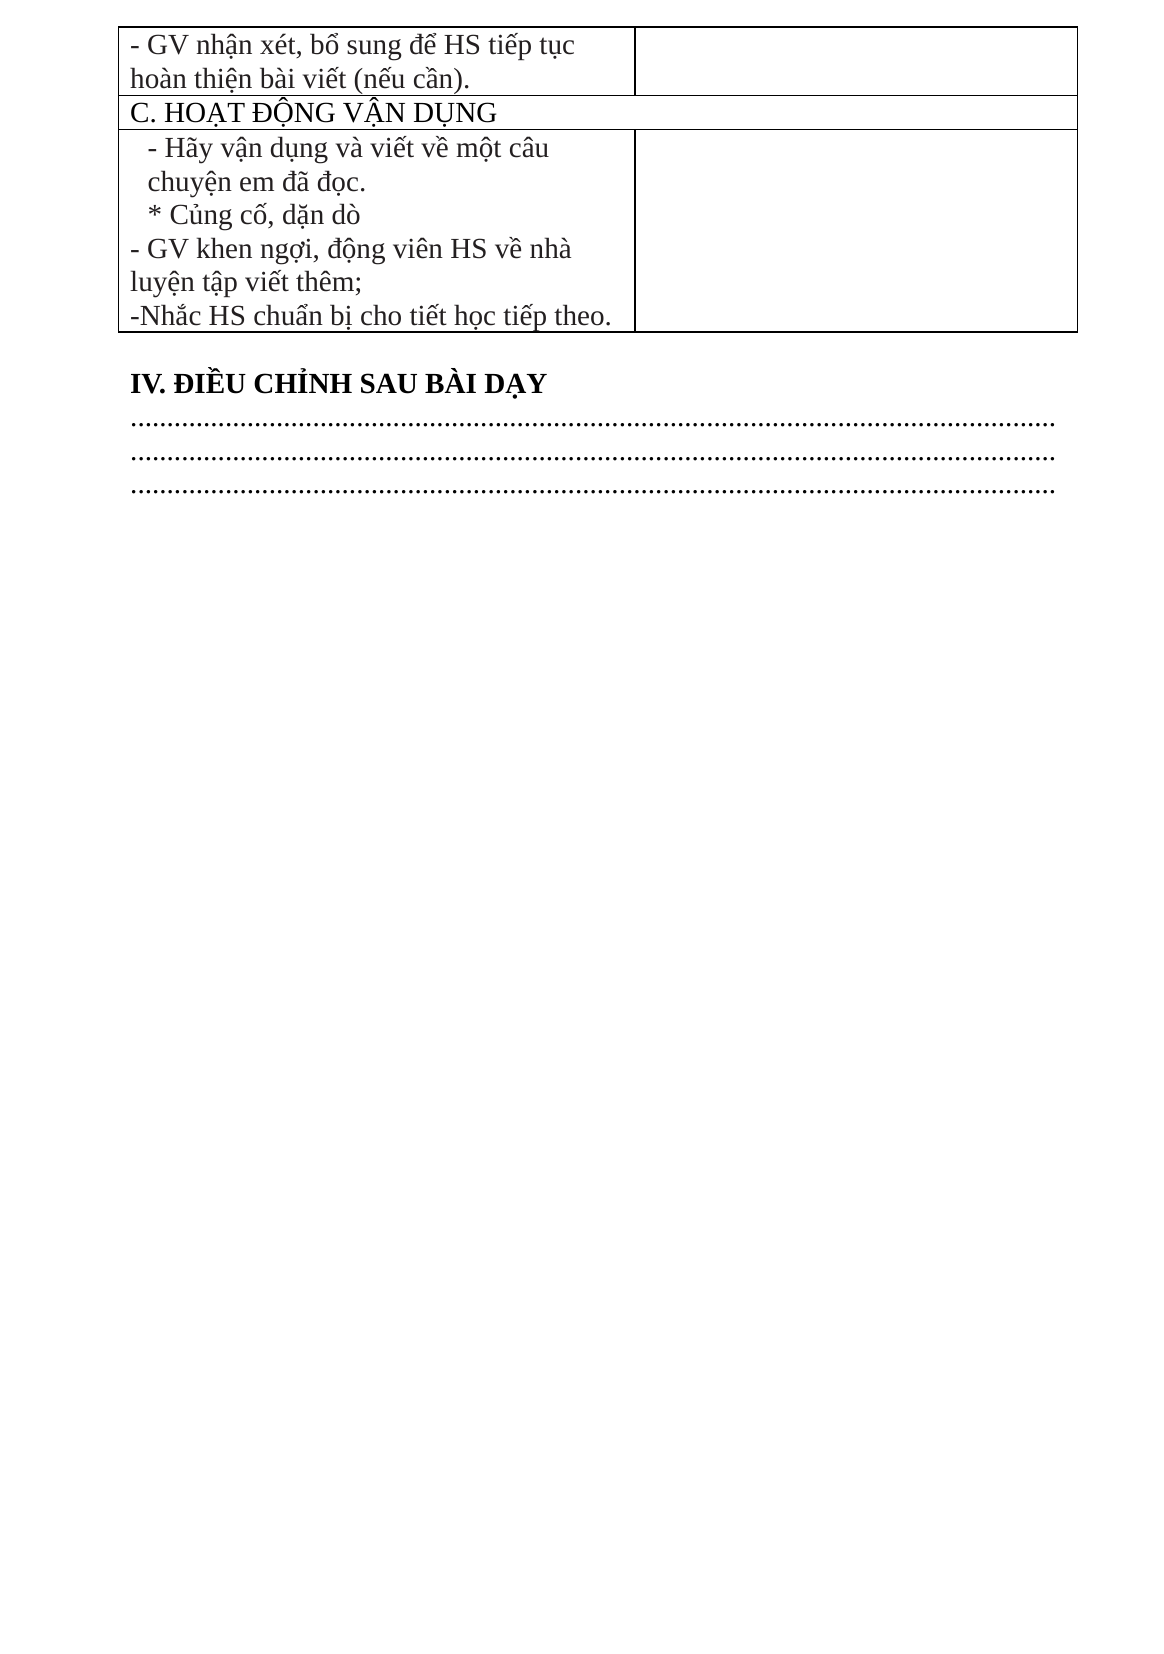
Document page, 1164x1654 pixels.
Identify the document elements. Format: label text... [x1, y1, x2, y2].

table_cell C. HOẠT ĐỘNG VẬN DỤNG [119, 96, 1077, 129]
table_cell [119, 28, 634, 94]
table_cell - Hãy vận dụng và viết về một câu chuyện em đã đọc. * Củng cố, dặn dò - GV khen ngợi, động viên HS về nhà luyện tập viết thêm; -Nhắc HS chuẩn bị cho tiết học tiếp theo. [119, 130, 634, 331]
table_cell [636, 130, 1077, 331]
table_cell IV. ĐIỀU CHỈNH SAU BÀI DẠY ............................................................................................................................... ............................................................................................................................... ............................................................................................................................... [119, 333, 1078, 567]
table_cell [636, 28, 1077, 94]
